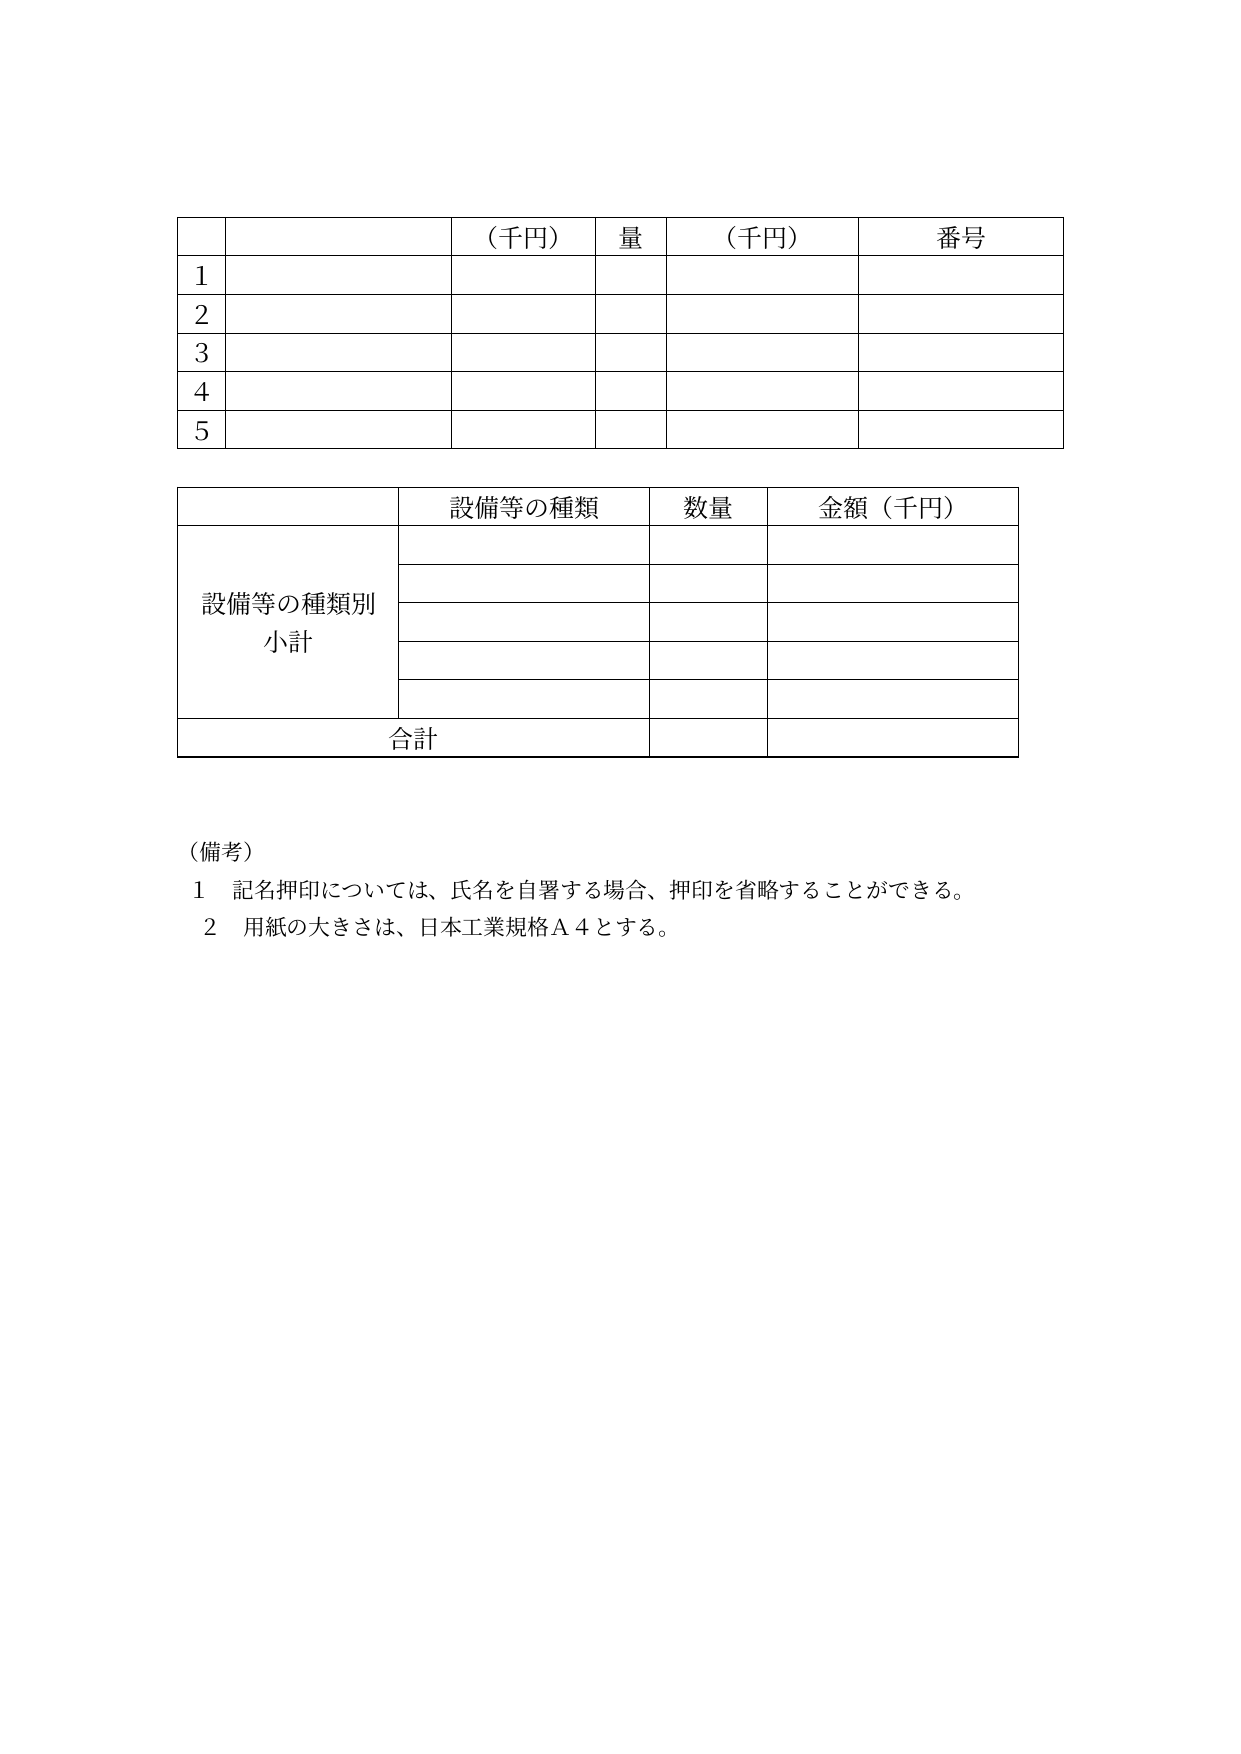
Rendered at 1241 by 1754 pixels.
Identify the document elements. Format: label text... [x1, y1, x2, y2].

table_header 金額 （千円） [667, 218, 858, 255]
table_cell [452, 295, 595, 332]
table_cell [768, 642, 1018, 679]
table_cell [768, 565, 1018, 602]
table_cell [667, 295, 858, 332]
table_cell [650, 719, 767, 756]
table_cell [650, 680, 767, 718]
table_cell 設備等の種類別 小計 [178, 526, 398, 718]
table_header 数量 [650, 488, 767, 525]
table_cell [596, 411, 666, 448]
table_cell １ [178, 256, 225, 294]
table_cell [226, 372, 451, 409]
table_cell [859, 256, 1063, 294]
table_header 単価 （千円） [452, 218, 595, 255]
table_cell [667, 334, 858, 371]
table_cell [650, 603, 767, 641]
table_cell [452, 372, 595, 409]
table_cell ５ [178, 411, 225, 448]
table_header [178, 488, 398, 525]
table_cell [596, 334, 666, 371]
table_cell [859, 372, 1063, 409]
table_cell ２ [178, 295, 225, 332]
table_cell [226, 295, 451, 332]
table_cell [399, 526, 649, 564]
table_cell [596, 372, 666, 409]
table_header [178, 218, 225, 255]
table_cell [452, 256, 595, 294]
table_cell [667, 256, 858, 294]
table_cell [226, 256, 451, 294]
text ２ 用紙の大きさは、日本工業規格Ａ４とする。 [177, 907, 1063, 945]
table_cell [399, 603, 649, 641]
table_cell [768, 719, 1018, 756]
table_header 設備等の種類 [399, 488, 649, 525]
table_cell ３ [178, 334, 225, 371]
text １ 記名押印については、氏名を自署する場合、押印を省略することができる。 [177, 870, 1063, 907]
table_cell [596, 256, 666, 294]
table_cell [859, 334, 1063, 371]
table_cell ４ [178, 372, 225, 409]
table_header 設備等の種類 [226, 218, 451, 255]
table_cell [399, 642, 649, 679]
table_cell 合計 [178, 719, 649, 756]
table_cell [399, 565, 649, 602]
table_cell [452, 411, 595, 448]
table_cell [650, 642, 767, 679]
table_cell [226, 411, 451, 448]
table_cell [768, 680, 1018, 718]
table_cell [452, 334, 595, 371]
text （備考） [177, 832, 1063, 870]
table_cell [650, 526, 767, 564]
table_cell [596, 295, 666, 332]
table_cell [859, 295, 1063, 332]
table_cell [226, 334, 451, 371]
table_cell [859, 411, 1063, 448]
table_cell [399, 680, 649, 718]
table_cell [768, 603, 1018, 641]
table_header 証明書等の文書番号 [859, 218, 1063, 255]
table_header 数量 [596, 218, 666, 255]
table_cell [667, 372, 858, 409]
table_cell [768, 526, 1018, 564]
table_header 金額（千円） [768, 488, 1018, 525]
table_cell [650, 565, 767, 602]
table_cell [667, 411, 858, 448]
